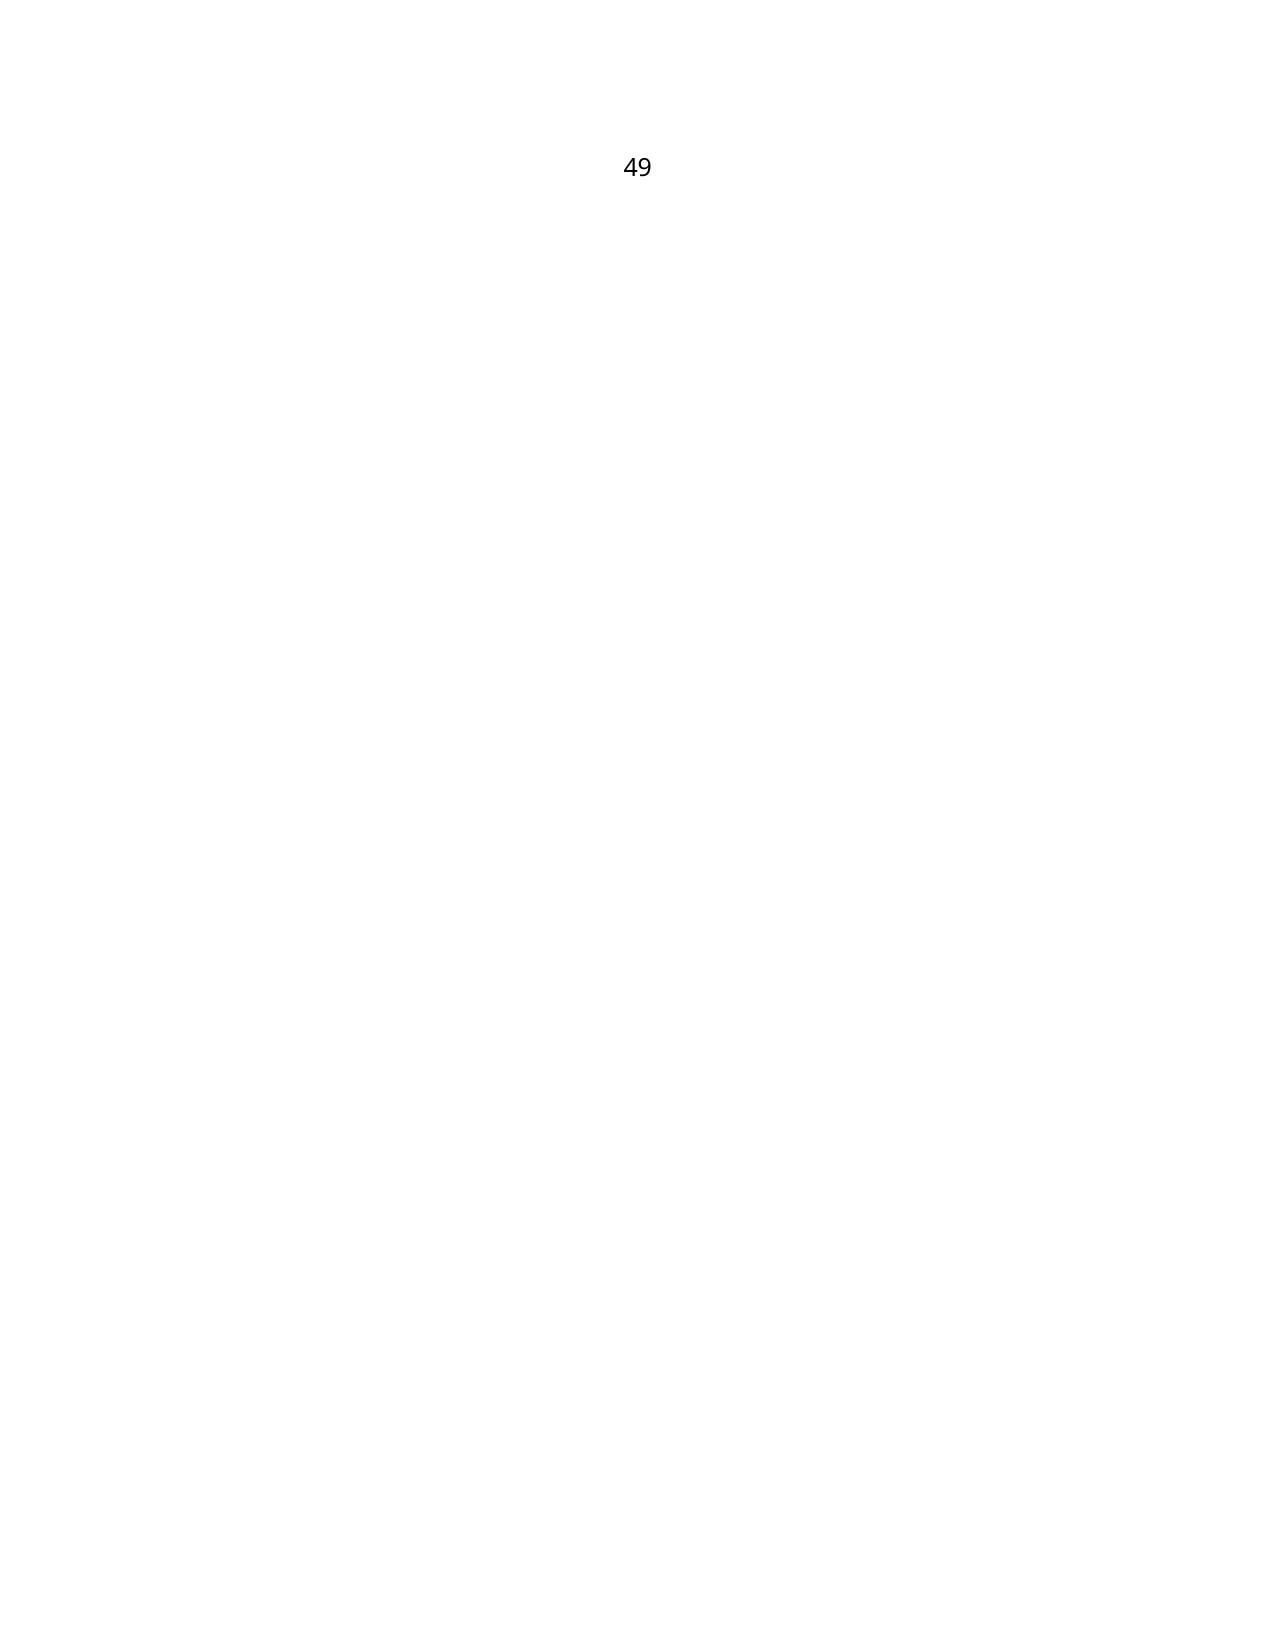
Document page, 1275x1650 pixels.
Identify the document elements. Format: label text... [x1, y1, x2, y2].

text 49 [150, 150, 1125, 184]
